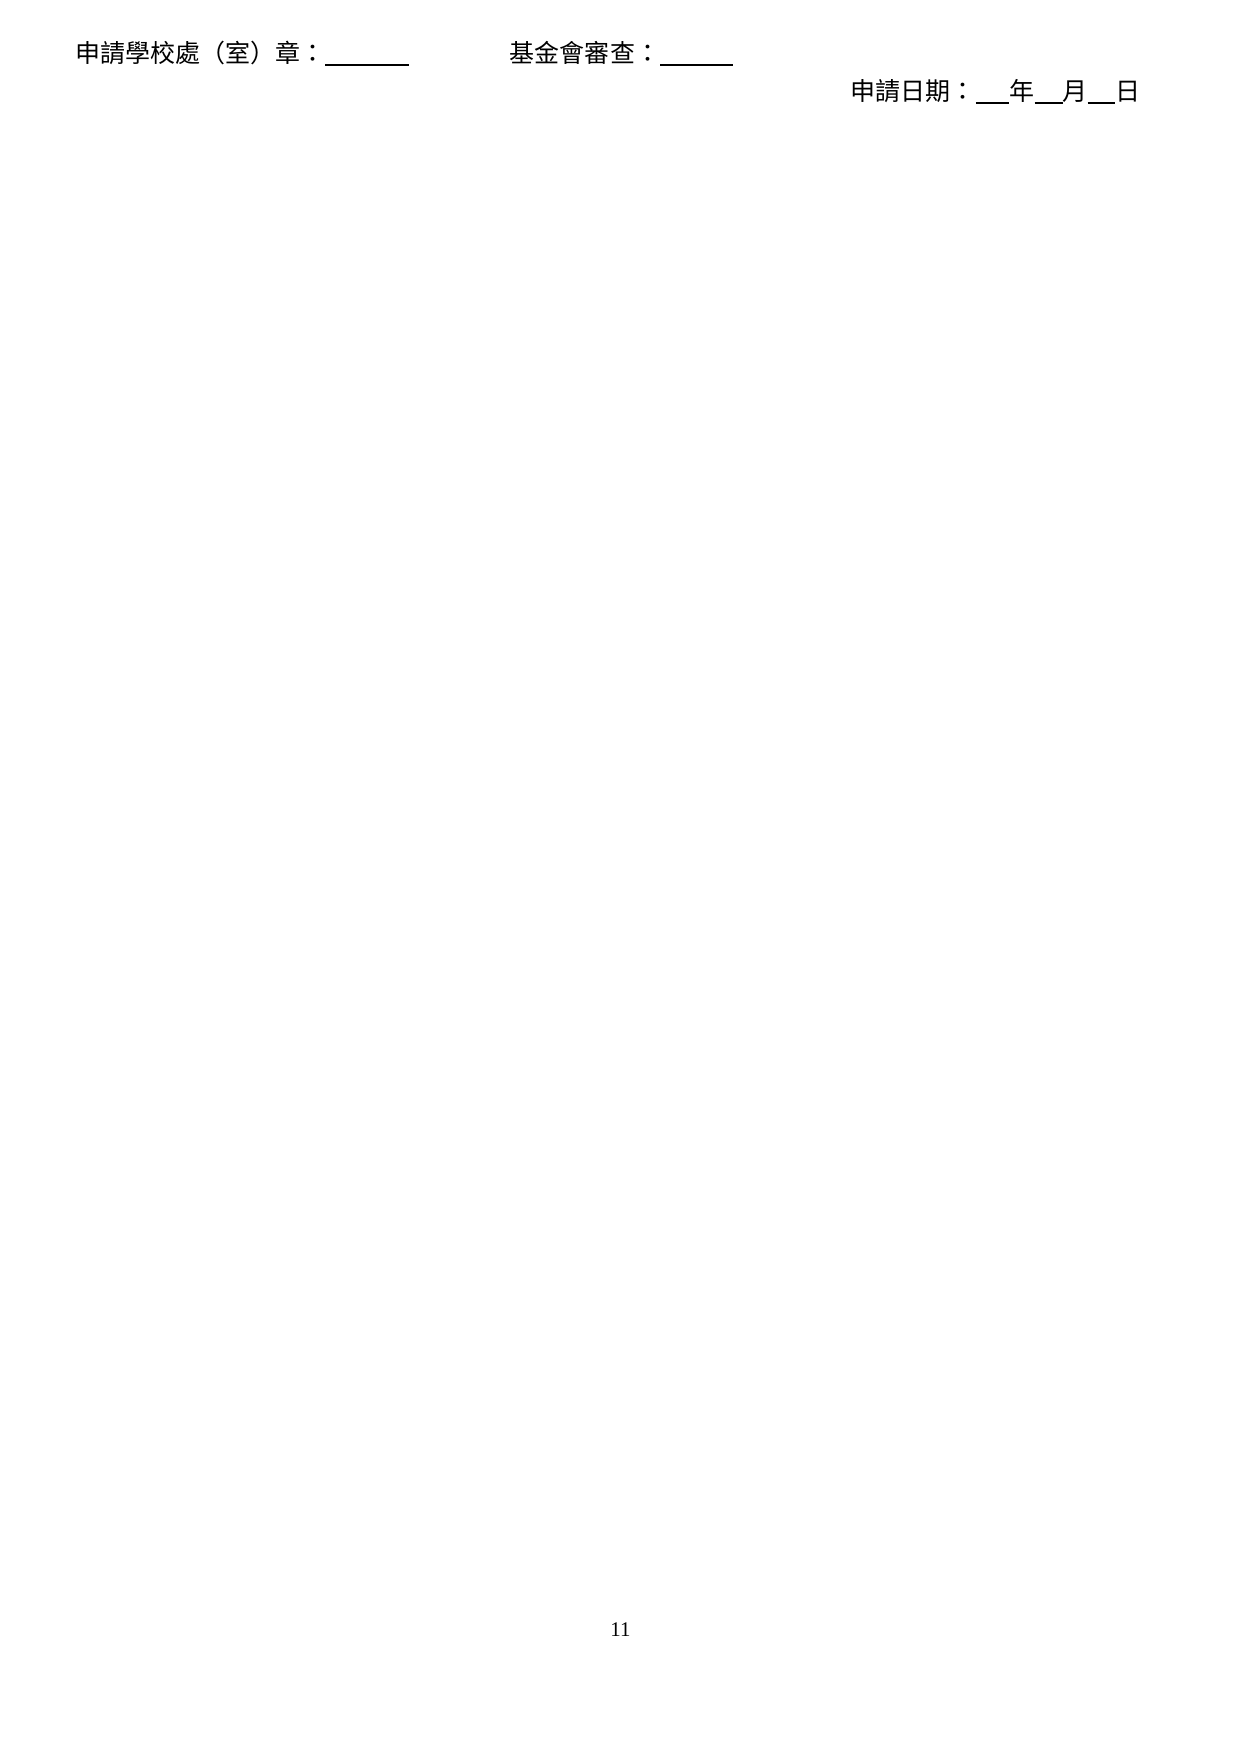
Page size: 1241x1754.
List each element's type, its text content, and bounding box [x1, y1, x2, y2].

text 申請日期： 年 月 日 [75, 70, 1140, 108]
text 申請學校處（室）章： 基金會審查： [75, 33, 1165, 70]
